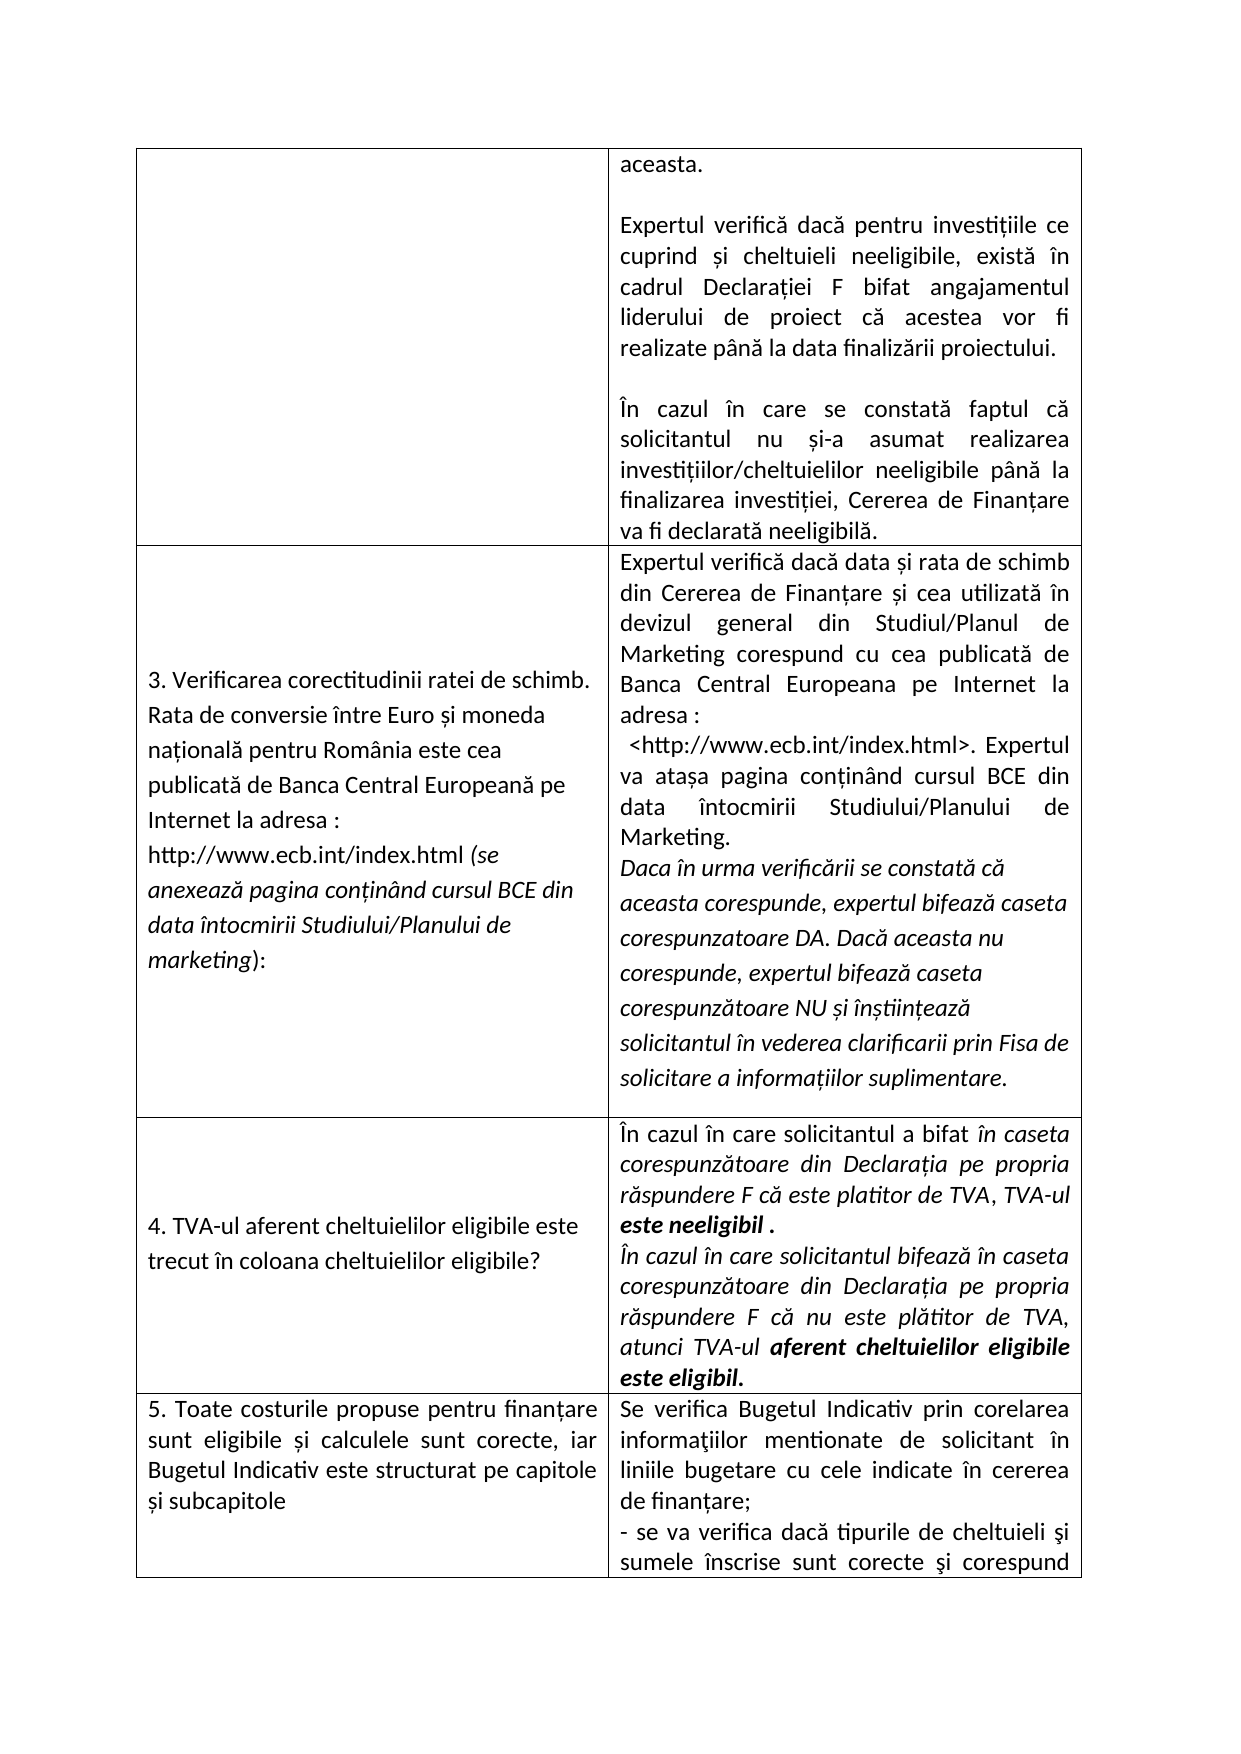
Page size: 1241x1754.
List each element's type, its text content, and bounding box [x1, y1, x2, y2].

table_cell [609, 149, 1081, 545]
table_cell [137, 149, 608, 545]
table_cell 4. TVA-ul aferent cheltuielilor eligibile este trecut în coloana cheltuielilor eligibile? [137, 1118, 608, 1393]
table_cell 3. Verificarea corectitudinii ratei de schimb. Rata de conversie între Euro şi moneda naţională pentru România este cea publicată de Banca Central Europeană pe Internet la adresa : http://www.ecb.int/index.html (se anexează pagina conţinând cursul BCE din data întocmirii Studiului/Planului de marketing): [137, 546, 608, 1117]
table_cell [609, 1394, 1081, 1577]
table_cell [137, 1394, 608, 1577]
table_cell În cazul în care solicitantul a bifat în caseta corespunzătoare din Declaraţia pe propria răspundere F că este platitor de TVA, TVA-ul este neeligibil . În cazul în care solicitantul bifează în caseta corespunzătoare din Declaraţia pe propria răspundere F că nu este plătitor de TVA, atunci TVA-ul aferent cheltuielilor eligibile este eligibil. [609, 1118, 1081, 1393]
table_cell Expertul verifică dacă data şi rata de schimb din Cererea de Finanţare şi cea utilizată în devizul general din Studiul/Planul de Marketing corespund cu cea publicată de Banca Central Europeana pe Internet la adresa : <http://www.ecb.int/index.html>. Expertul va atașa pagina conţinând cursul BCE din data întocmirii Studiului/Planului de Marketing. Daca în urma verificării se constată că aceasta corespunde, expertul bifează caseta corespunzatoare DA. Dacă aceasta nu corespunde, expertul bifează caseta corespunzătoare NU şi înştiinţează solicitantul în vederea clarificarii prin Fisa de solicitare a informaţiilor suplimentare. [609, 546, 1081, 1117]
